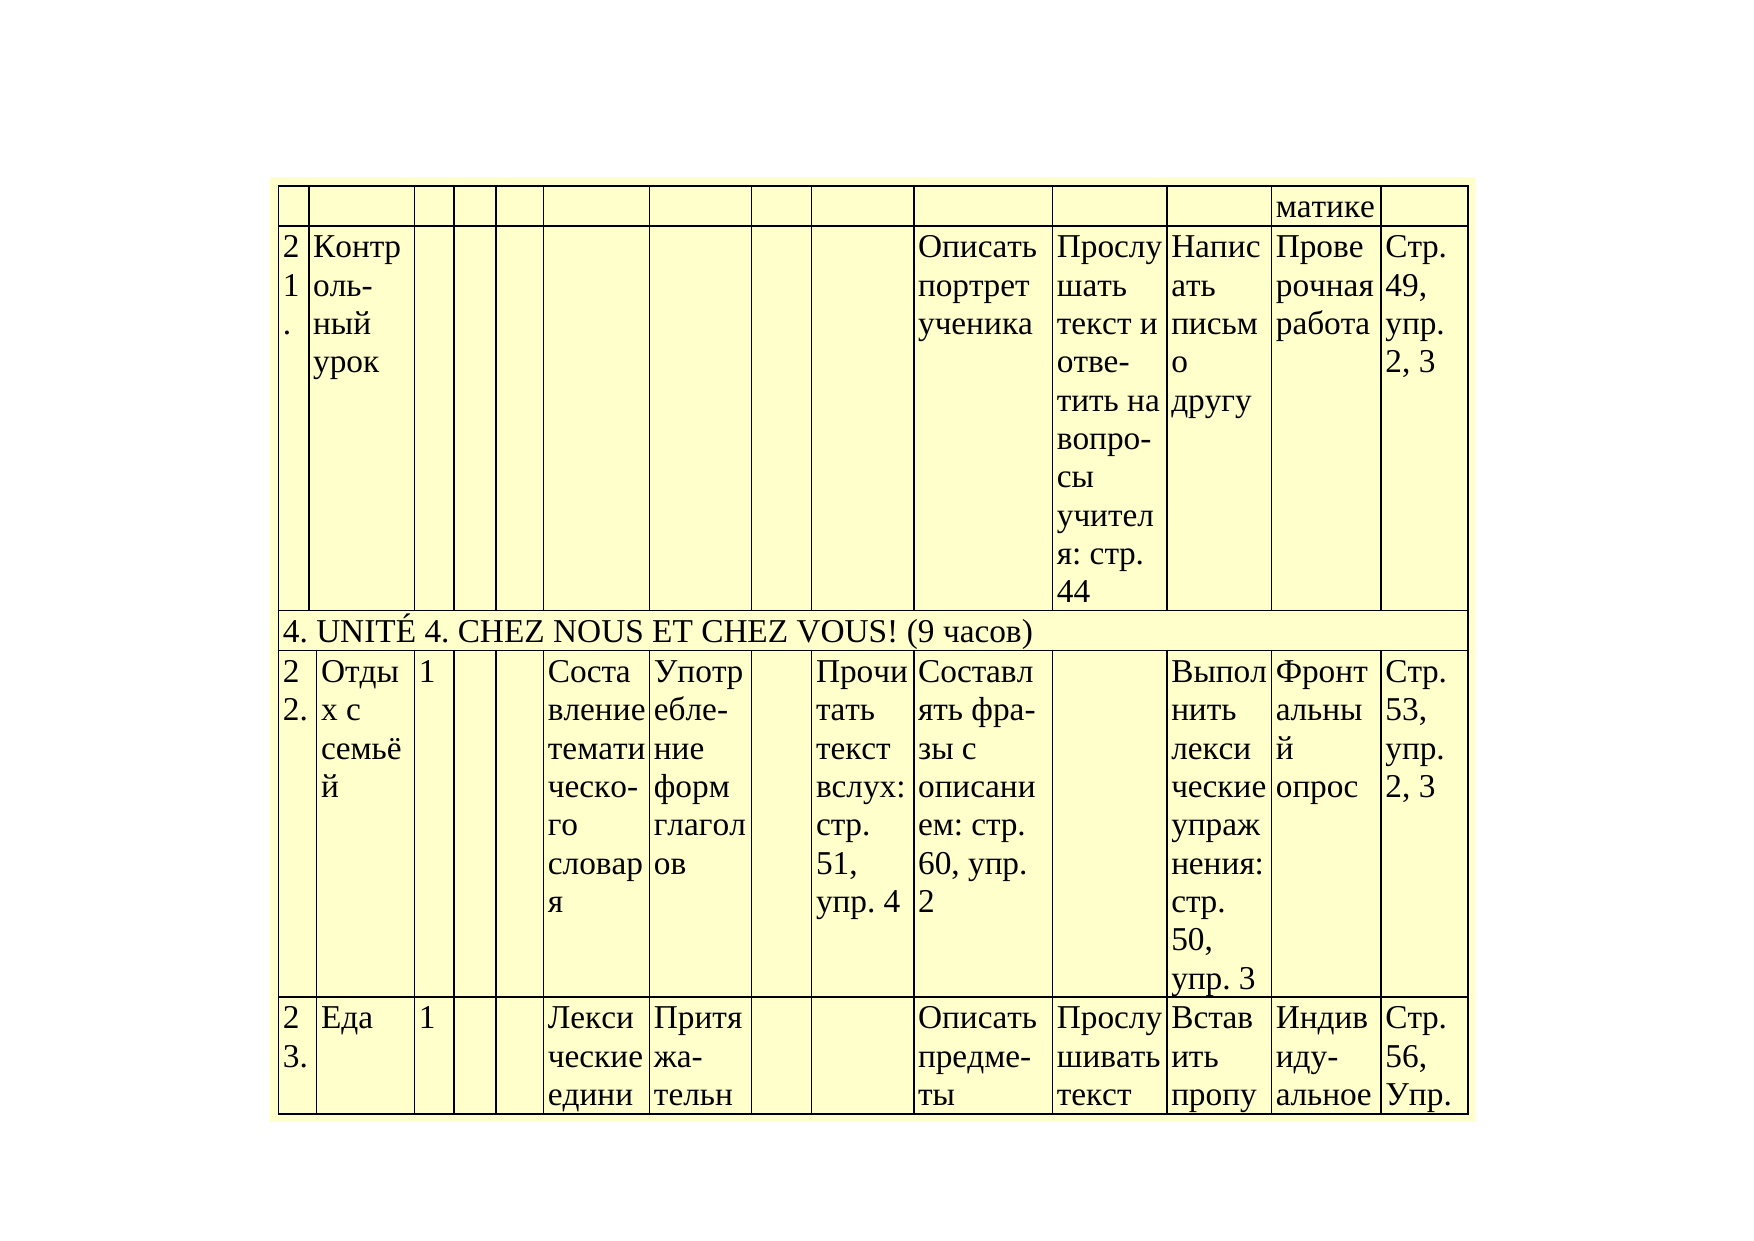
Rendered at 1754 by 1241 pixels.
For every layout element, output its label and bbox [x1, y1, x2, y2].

table_header [270, 177, 1475, 1122]
